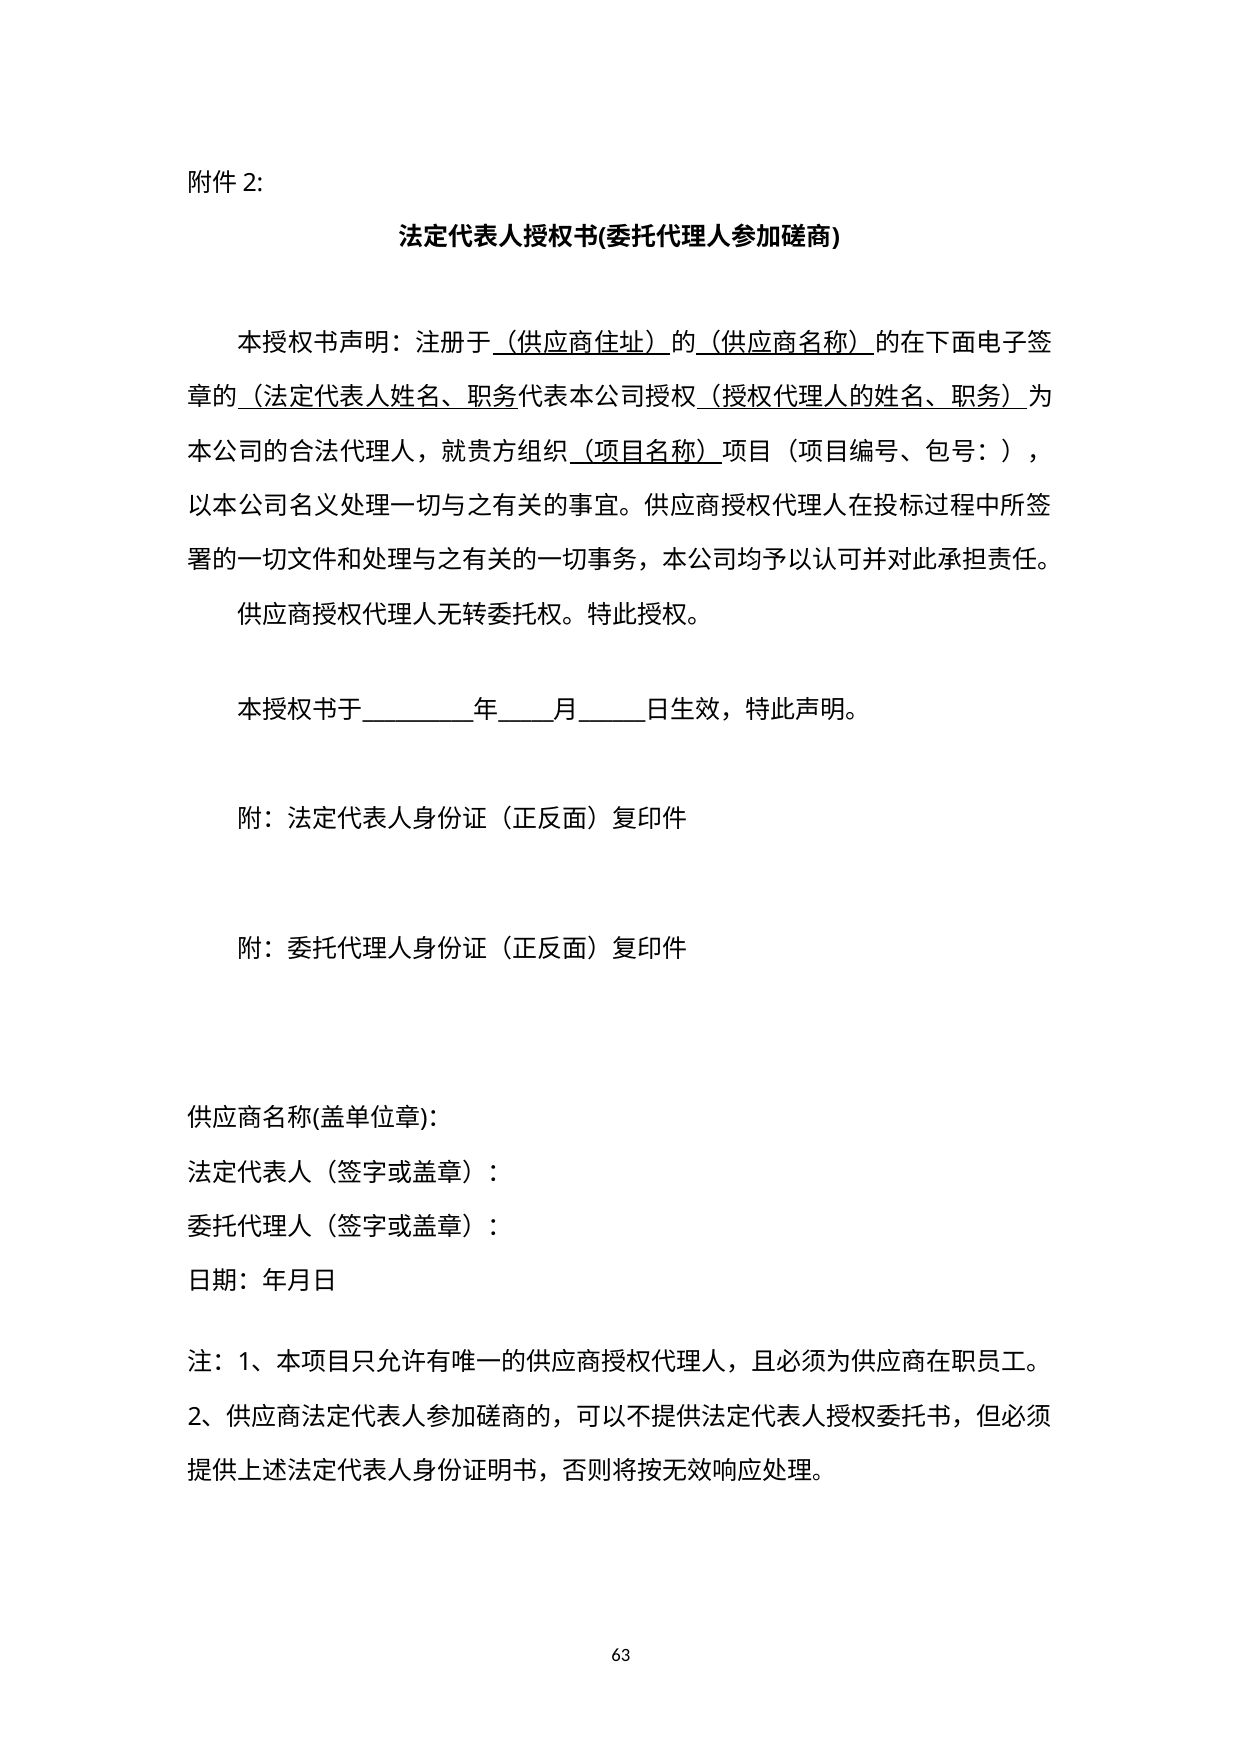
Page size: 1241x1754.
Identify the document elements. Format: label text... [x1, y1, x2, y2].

text 法定代表人授权书(委托代理人参加磋商) [187, 217, 1051, 253]
text 2、供应商法定代表人参加磋商的，可以不提供法定代表人授权委托书，但必须提供上述法定代表人身份证明书，否则将按无效响应处理。 [187, 1396, 1053, 1487]
text 注：1、本项目只允许有唯一的供应商授权代理人，且必须为供应商在职员工。 [187, 1342, 1053, 1378]
text 附：法定代表人身份证（正反面）复印件 [187, 798, 1053, 834]
text 日期：年月日 [187, 1261, 1051, 1297]
text 本授权书于__________年_____月______日生效，特此声明。 [187, 690, 1053, 771]
text 委托代理人（签字或盖章）： [187, 1206, 1009, 1243]
text 法定代表人（签字或盖章）： [187, 1152, 1009, 1188]
text 附件2: [187, 162, 1053, 199]
text 供应商名称(盖单位章)： [187, 1098, 1009, 1134]
text 本授权书声明：注册于（供应商住址）的（供应商名称）的在下面电子签章的（法定代表人姓名、职务代表本公司授权（授权代理人的姓名、职务）为本公司的合法代理人，就贵方组织（项目名称）项目（项目编号、包号：），以本公司名义处理一切与之有关的事宜。供应商授权代理人在投标过程中所签署的一切文件和处理与之有关的一切事务，本公司均予以认可并对此承担责任。 [187, 322, 1053, 576]
text 附：委托代理人身份证（正反面）复印件 [187, 929, 1053, 965]
text 供应商授权代理人无转委托权。特此授权。 [187, 594, 1053, 675]
